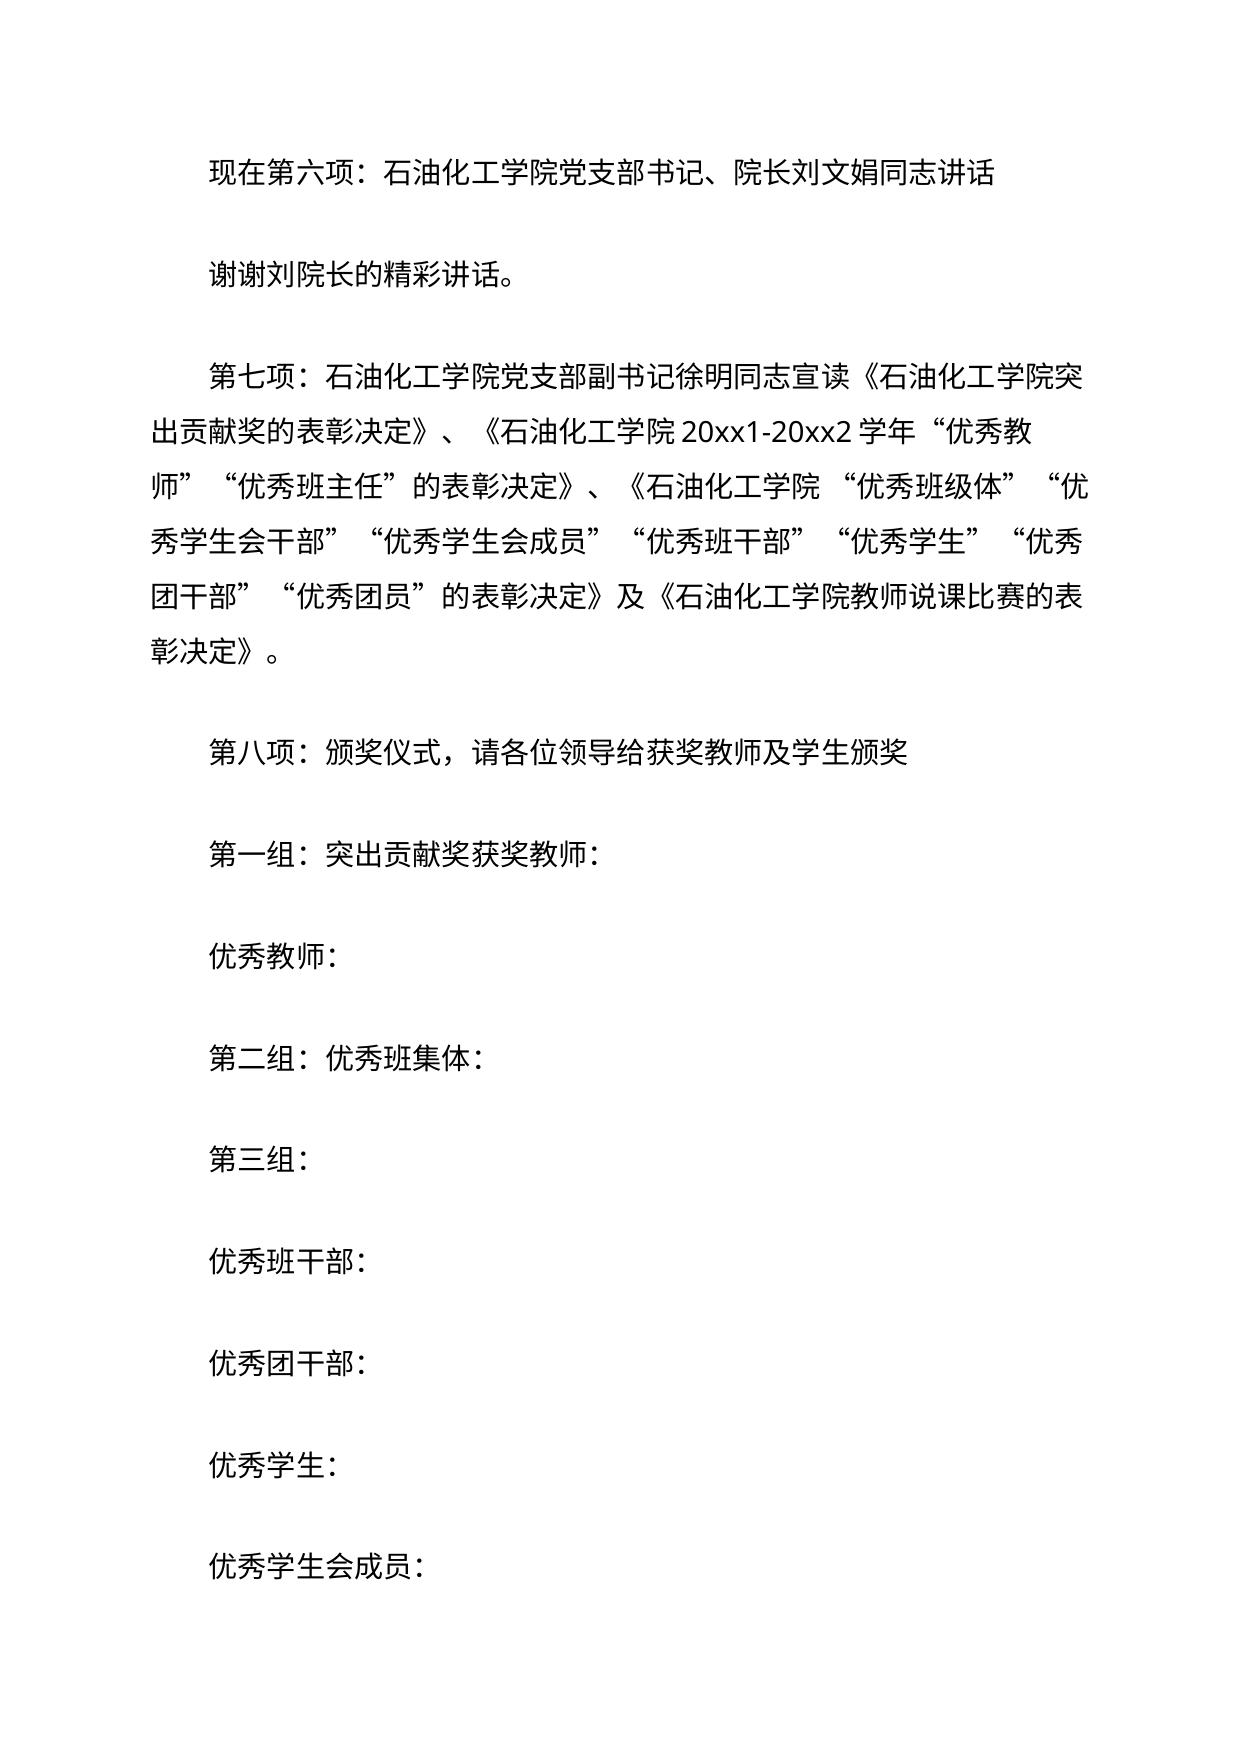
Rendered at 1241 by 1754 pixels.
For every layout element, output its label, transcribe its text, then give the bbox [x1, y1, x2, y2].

text 谢谢刘院长的精彩讲话。 [150, 252, 1090, 294]
text 优秀团干部： [150, 1341, 1090, 1383]
text 优秀学生： [150, 1442, 1090, 1484]
text 优秀教师： [150, 933, 1090, 976]
text 第三组： [150, 1137, 1090, 1179]
text 第二组：优秀班集体： [150, 1035, 1090, 1077]
text 第八项：颁奖仪式，请各位领导给获奖教师及学生颁奖 [150, 730, 1090, 772]
text 现在第六项：石油化工学院党支部书记、院长刘文娟同志讲话 [150, 150, 1090, 192]
text 第七项：石油化工学院党支部副书记徐明同志宣读《石油化工学院突出贡献奖的表彰决定》、《石油化工学院20xx1-20xx2学年“优秀教师”“优秀班主任”的表彰决定》、《石油化工学院 “优秀班级体”“优秀学生会干部”“优秀学生会成员”“优秀班干部”“优秀学生”“优秀团干部”“优秀团员”的表彰决定》及《石油化工学院教师说课比赛的表彰决定》。 [150, 353, 1090, 670]
text 优秀班干部： [150, 1239, 1090, 1281]
text 优秀学生会成员： [150, 1544, 1090, 1586]
text 第一组：突出贡献奖获奖教师： [150, 832, 1090, 874]
